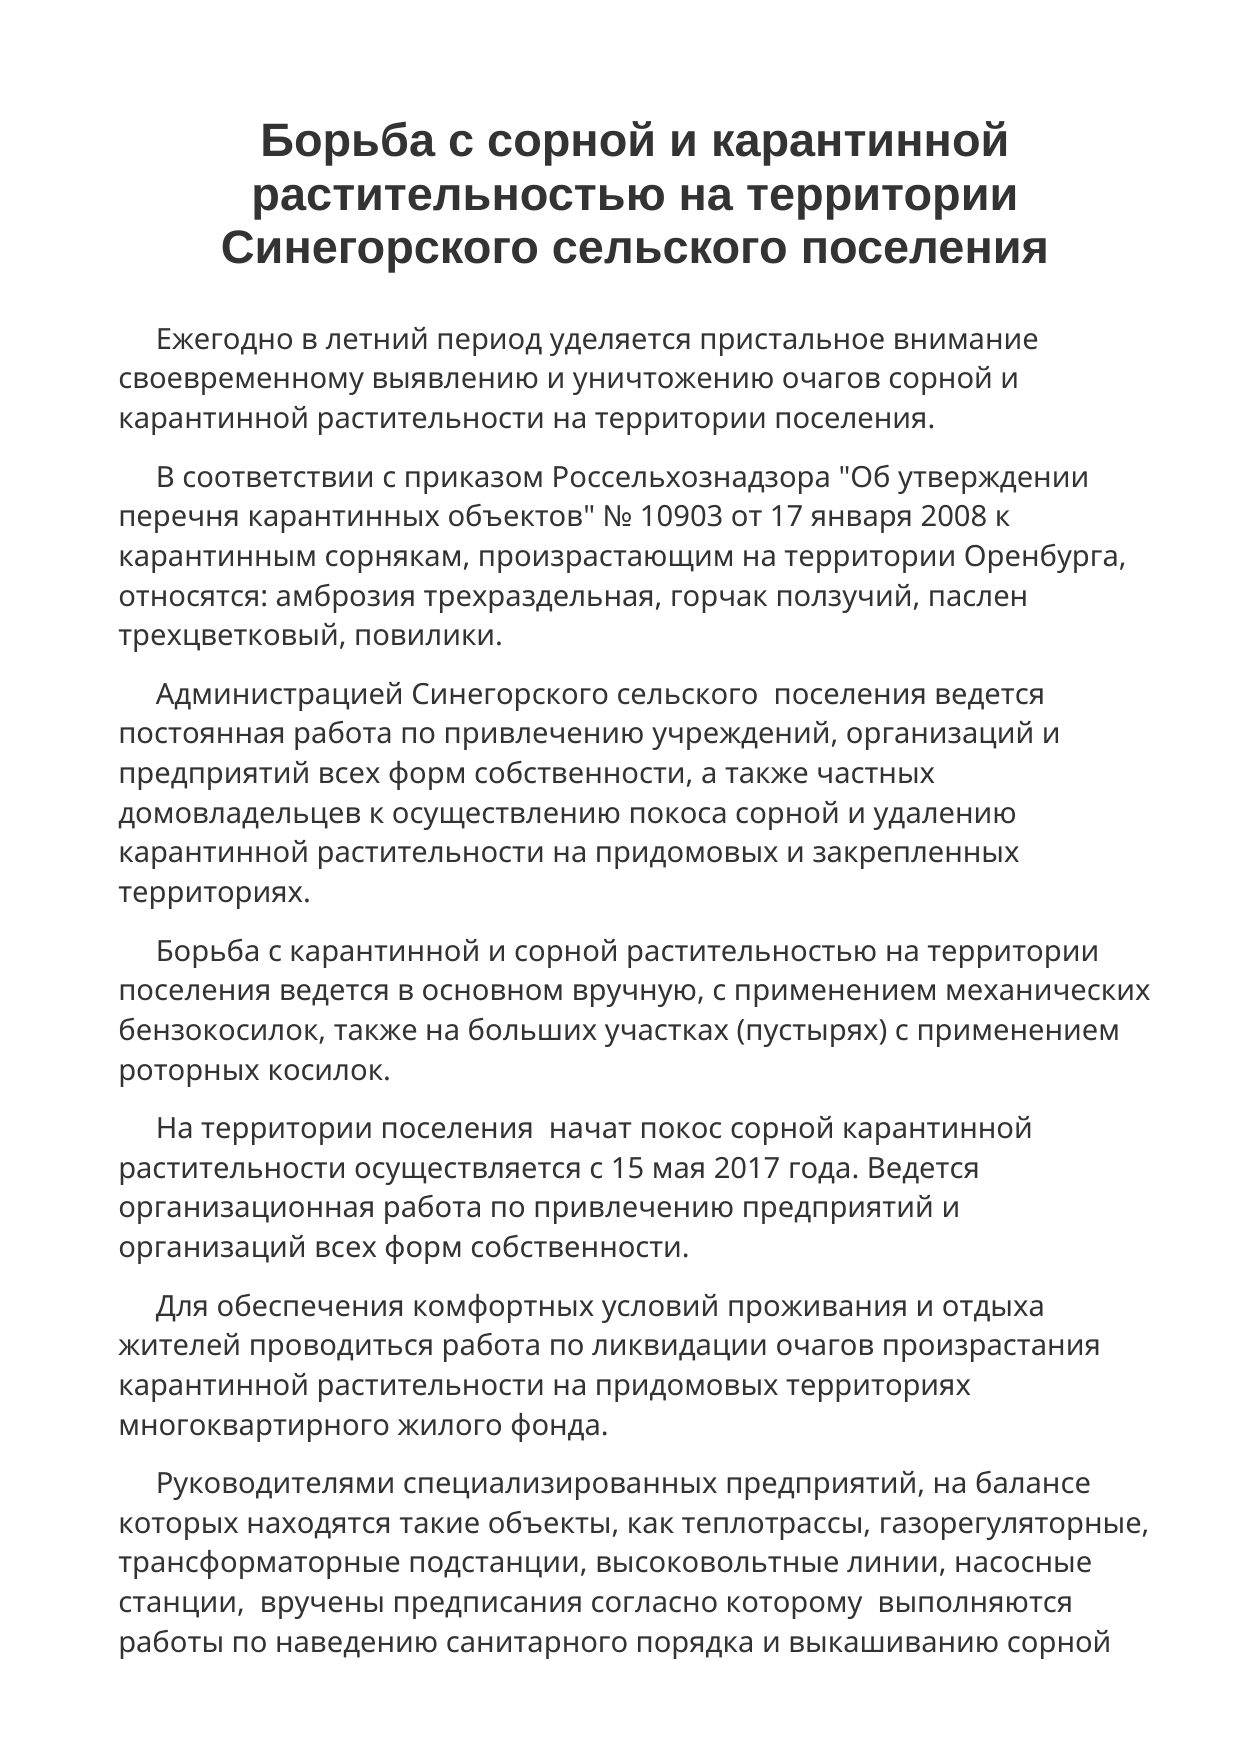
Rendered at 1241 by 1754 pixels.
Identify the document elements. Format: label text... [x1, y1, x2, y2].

text Администрацией Синегорского сельского поселения ведется постоянная работа по привлечению учреждений, организаций и предприятий всех форм собственности, а также частных домовладельцев к осуществлению покоса сорной и удалению карантинной растительности на придомовых и закрепленных территориях. [118, 673, 1152, 911]
text Для обеспечения комфортных условий проживания и отдыха жителей проводиться работа по ликвидации очагов произрастания карантинной растительности на придомовых территориях многоквартирного жилого фонда. [118, 1285, 1152, 1444]
text На территории поселения начат покос сорной карантинной растительности осуществляется с 15 мая 2017 года. Ведется организационная работа по привлечению предприятий и организаций всех форм собственности. [118, 1107, 1152, 1266]
text Борьба с сорной и карантинной растительностью на территории Синегорского сельского поселения [118, 112, 1152, 274]
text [118, 1462, 1152, 1661]
text В соответствии с приказом Россельхознадзора "Об утверждении перечня карантинных объектов" № 10903 от 17 января 2008 к карантинным сорнякам, произрастающим на территории Оренбурга, относятся: амброзия трехраздельная, горчак ползучий, паслен трехцветковый, повилики. [118, 456, 1152, 654]
text Ежегодно в летний период уделяется пристальное внимание своевременному выявлению и уничтожению очагов сорной и карантинной растительности на территории поселения. [118, 318, 1152, 437]
text Борьба с карантинной и сорной растительностью на территории поселения ведется в основном вручную, с применением механических бензокосилок, также на больших участках (пустырях) с применением роторных косилок. [118, 930, 1152, 1089]
